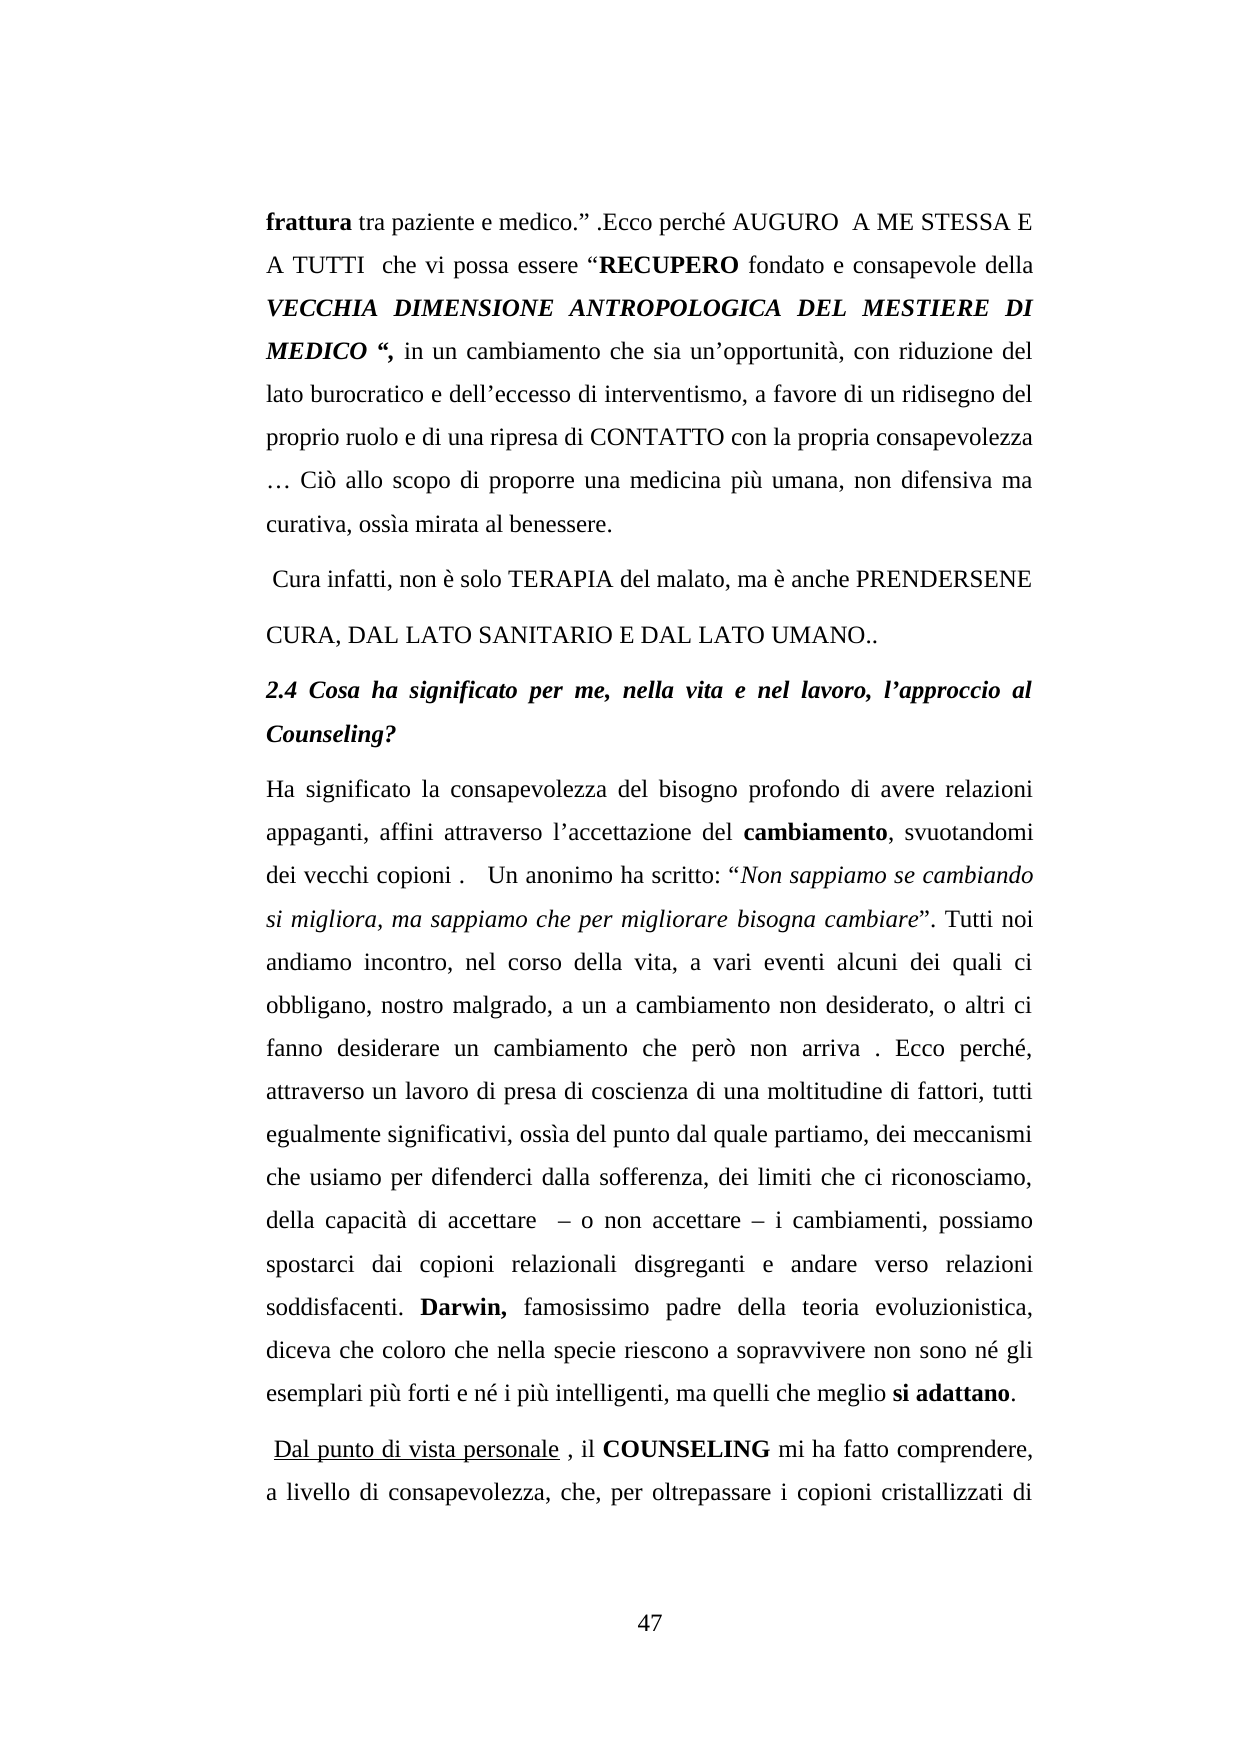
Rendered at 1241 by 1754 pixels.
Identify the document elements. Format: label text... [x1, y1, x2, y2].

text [266, 207, 1034, 537]
text Cura infatti, non è solo TERAPIA del malato, ma è anche PRENDERSENE [266, 564, 1034, 593]
text Ha significato la consapevolezza del bisogno profondo di avere relazioni appaganti, affini attraverso l’accettazione del cambiamento, svuotandomi dei vecchi copioni . Un anonimo ha scritto: “Non sappiamo se cambiando si migliora, ma sappiamo che per migliorare bisogna cambiare”. Tutti noi andiamo incontro, nel corso della vita, a vari eventi alcuni dei quali ci obbligano, nostro malgrado, a un a cambiamento non desiderato, o altri ci fanno desiderare un cambiamento che però non arriva . Ecco perché, attraverso un lavoro di presa di coscienza di una moltitudine di fattori, tutti egualmente significativi, ossìa del punto dal quale partiamo, dei meccanismi che usiamo per difenderci dalla sofferenza, dei limiti che ci riconosciamo, della capacità di accettare – o non accettare – i cambiamenti, possiamo spostarci dai copioni relazionali disgreganti e andare verso relazioni soddisfacenti. Darwin, famosissimo padre della teoria evoluzionistica, diceva che coloro che nella specie riescono a sopravvivere non sono né gli esemplari più forti e né i più intelligenti, ma quelli che meglio si adattano. [266, 774, 1034, 1407]
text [266, 1434, 1034, 1506]
text 2.4 Cosa ha significato per me, nella vita e nel lavoro, l’approccio al Counseling? [266, 676, 1034, 747]
text CURA, DAL LATO SANITARIO E DAL LATO UMANO.. [266, 620, 1034, 649]
